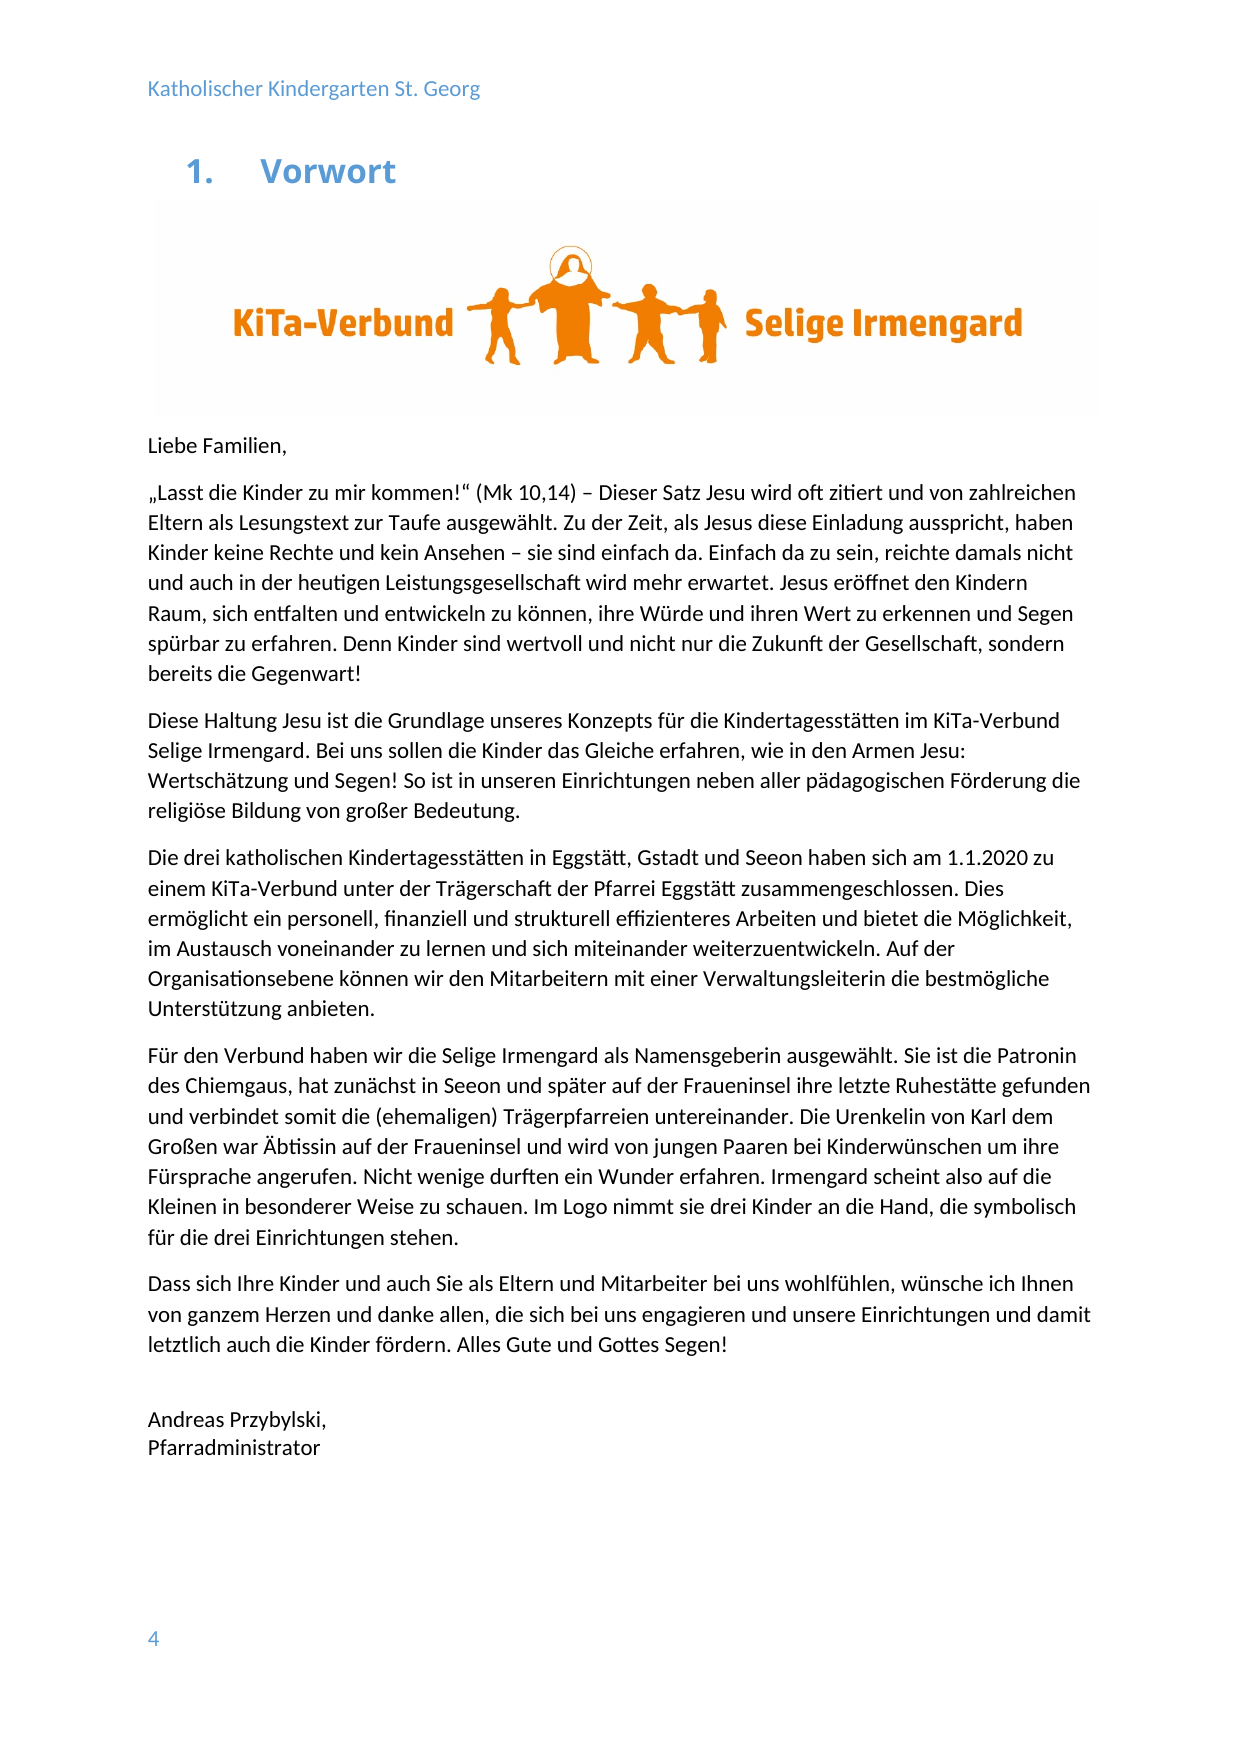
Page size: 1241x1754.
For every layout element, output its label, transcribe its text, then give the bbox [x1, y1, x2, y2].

text „Lasst die Kinder zu mir kommen!“ (Mk 10,14) – Dieser Satz Jesu wird oft zitiert und von zahlreichen Eltern als Lesungstext zur Taufe ausgewählt. Zu der Zeit, als Jesus diese Einladung ausspricht, haben Kinder keine Rechte und kein Ansehen – sie sind einfach da. Einfach da zu sein, reichte damals nicht und auch in der heutigen Leistungsgesellschaft wird mehr erwartet. Jesus eröffnet den Kindern Raum, sich entfalten und entwickeln zu können, ihre Würde und ihren Wert zu erkennen und Segen spürbar zu erfahren. Denn Kinder sind wertvoll und nicht nur die Zukunft der Gesellschaft, sondern bereits die Gegenwart! [148, 478, 1093, 687]
text Pfarradministrator [148, 1433, 1093, 1461]
text Für den Verbund haben wir die Selige Irmengard als Namensgeberin ausgewählt. Sie ist die Patronin des Chiemgaus, hat zunächst in Seeon und später auf der Fraueninsel ihre letzte Ruhestätte gefunden und verbindet somit die (ehemaligen) Trägerpfarreien untereinander. Die Urenkelin von Karl dem Großen war Äbtissin auf der Fraueninsel und wird von jungen Paaren bei Kinderwünschen um ihre Fürsprache angerufen. Nicht wenige durften ein Wunder erfahren. Irmengard scheint also auf die Kleinen in besonderer Weise zu schauen. Im Logo nimmt sie drei Kinder an die Hand, die symbolisch für die drei Einrichtungen stehen. [148, 1041, 1093, 1251]
text Die drei katholischen Kindertagesstätten in Eggstätt, Gstadt und Seeon haben sich am 1.1.2020 zu einem KiTa-Verbund unter der Trägerschaft der Pfarrei Eggstätt zusammengeschlossen. Dies ermöglicht ein personell, finanziell und strukturell effizienteres Arbeiten und bietet die Möglichkeit, im Austausch voneinander zu lernen und sich miteinander weiterzuentwickeln. Auf der Organisationsebene können wir den Mitarbeitern mit einer Verwaltungsleiterin die bestmögliche Unterstützung anbieten. [148, 843, 1093, 1022]
text Andreas Przybylski, [148, 1405, 1093, 1433]
text Diese Haltung Jesu ist die Grundlage unseres Konzepts für die Kindertagesstätten im KiTa-Verbund Selige Irmengard. Bei uns sollen die Kinder das Gleiche erfahren, wie in den Armen Jesu: Wertschätzung und Segen! So ist in unseren Einrichtungen neben aller pädagogischen Förderung die religiöse Bildung von großer Bedeutung. [148, 706, 1093, 824]
text Liebe Familien, [148, 431, 1093, 459]
subtitle Vorwort [185, 148, 1093, 193]
picture [155, 199, 1100, 417]
text Dass sich Ihre Kinder und auch Sie als Eltern und Mitarbeiter bei uns wohlfühlen, wünsche ich Ihnen von ganzem Herzen und danke allen, die sich bei uns engagieren und unsere Einrichtungen und damit letztlich auch die Kinder fördern. Alles Gute und Gottes Segen! [148, 1269, 1093, 1358]
